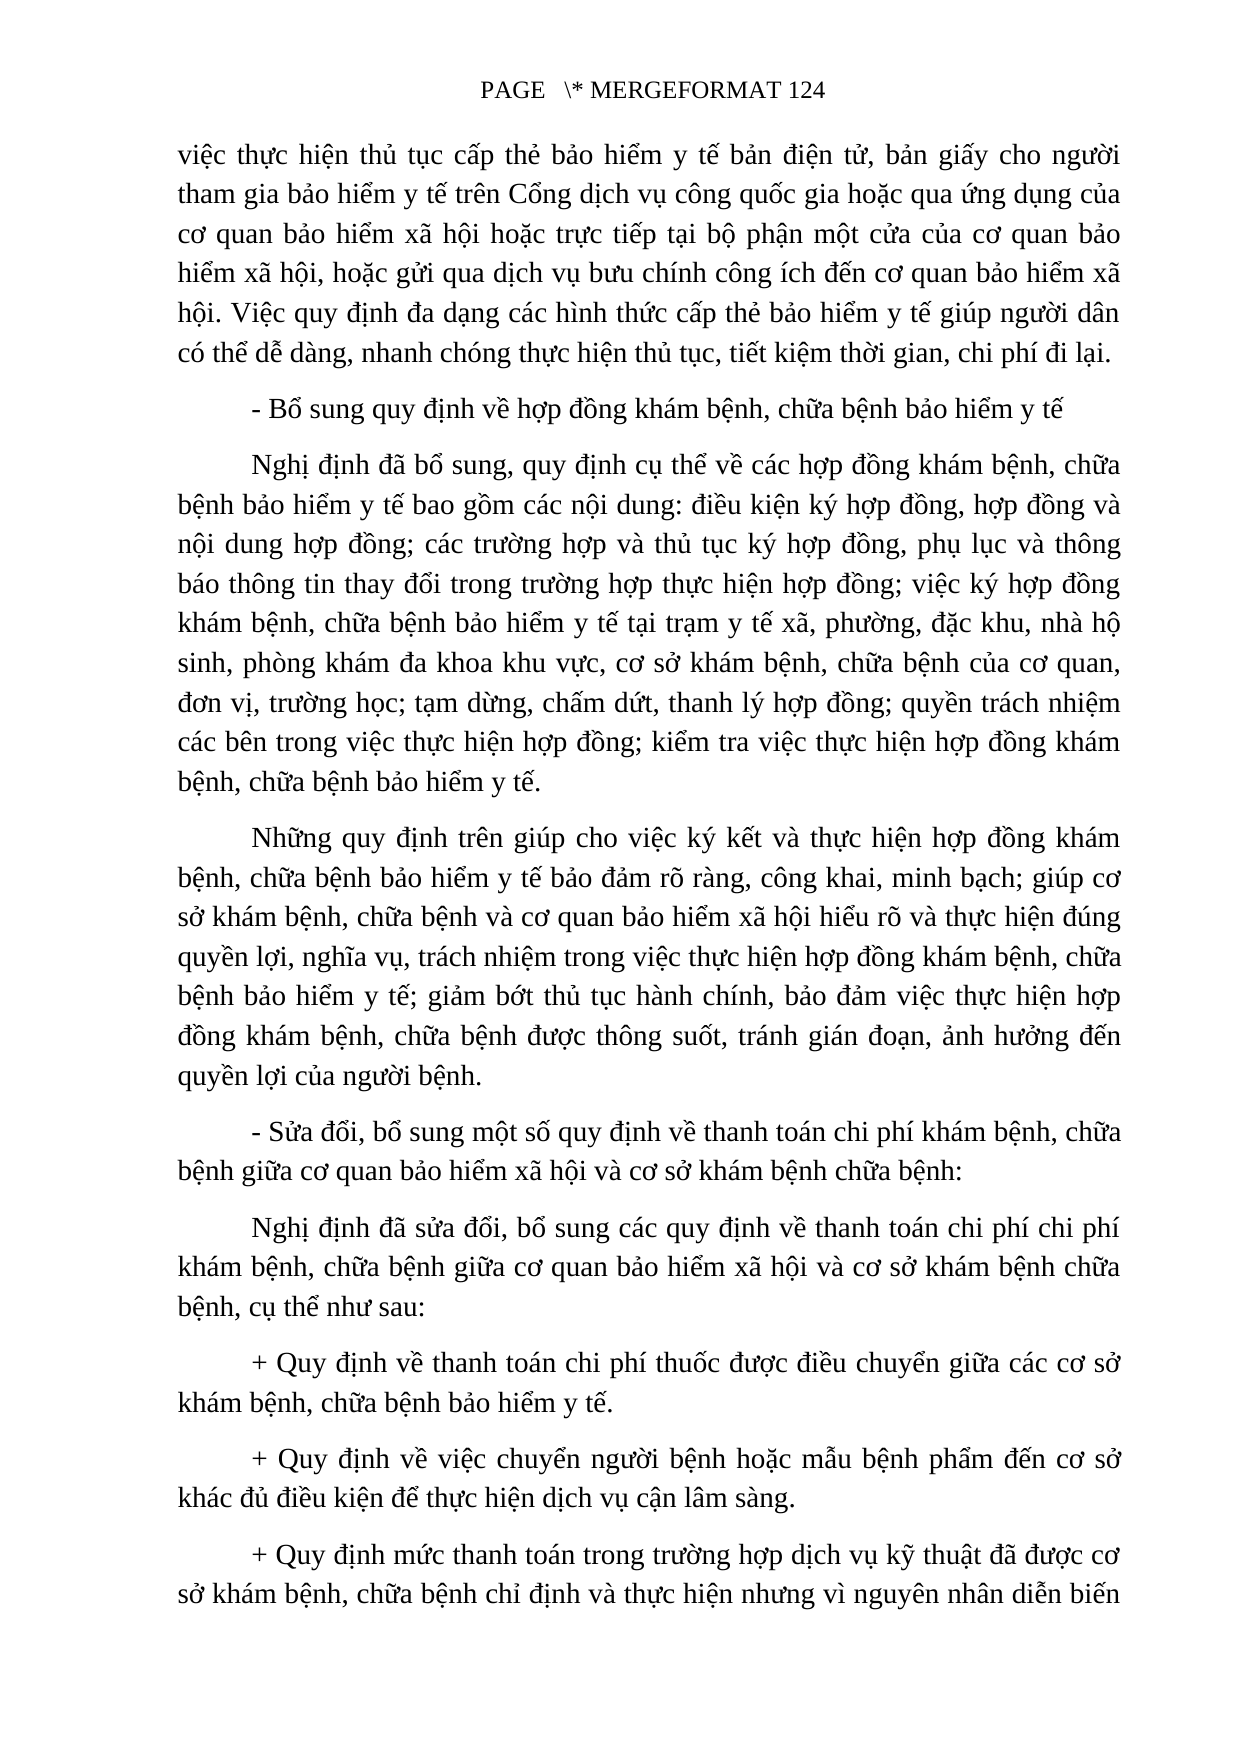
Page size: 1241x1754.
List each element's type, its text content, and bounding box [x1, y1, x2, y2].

text - Sửa đổi, bổ sung một số quy định về thanh toán chi phí khám bệnh, chữa bệnh giữa cơ quan bảo hiểm xã hội và cơ sở khám bệnh chữa bệnh: [177, 1109, 1122, 1189]
text + Quy định về việc chuyển người bệnh hoặc mẫu bệnh phẩm đến cơ sở khác đủ điều kiện để thực hiện dịch vụ cận lâm sàng. [177, 1437, 1122, 1516]
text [177, 1532, 1122, 1612]
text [177, 132, 1122, 370]
text + Quy định về thanh toán chi phí thuốc được điều chuyển giữa các cơ sở khám bệnh, chữa bệnh bảo hiểm y tế. [177, 1341, 1122, 1420]
text - Bổ sung quy định về hợp đồng khám bệnh, chữa bệnh bảo hiểm y tế [177, 387, 1122, 426]
text Nghị định đã bổ sung, quy định cụ thể về các hợp đồng khám bệnh, chữa bệnh bảo hiểm y tế bao gồm các nội dung: điều kiện ký hợp đồng, hợp đồng và nội dung hợp đồng; các trường hợp và thủ tục ký hợp đồng, phụ lục và thông báo thông tin thay đổi trong trường hợp thực hiện hợp đồng; việc ký hợp đồng khám bệnh, chữa bệnh bảo hiểm y tế tại trạm y tế xã, phường, đặc khu, nhà hộ sinh, phòng khám đa khoa khu vực, cơ sở khám bệnh, chữa bệnh của cơ quan, đơn vị, trường học; tạm dừng, chấm dứt, thanh lý hợp đồng; quyền trách nhiệm các bên trong việc thực hiện hợp đồng; kiểm tra việc thực hiện hợp đồng khám bệnh, chữa bệnh bảo hiểm y tế. [177, 443, 1122, 799]
text Những quy định trên giúp cho việc ký kết và thực hiện hợp đồng khám bệnh, chữa bệnh bảo hiểm y tế bảo đảm rõ ràng, công khai, minh bạch; giúp cơ sở khám bệnh, chữa bệnh và cơ quan bảo hiểm xã hội hiểu rõ và thực hiện đúng quyền lợi, nghĩa vụ, trách nhiệm trong việc thực hiện hợp đồng khám bệnh, chữa bệnh bảo hiểm y tế; giảm bớt thủ tục hành chính, bảo đảm việc thực hiện hợp đồng khám bệnh, chữa bệnh được thông suốt, tránh gián đoạn, ảnh hưởng đến quyền lợi của người bệnh. [177, 816, 1122, 1093]
text Nghị định đã sửa đổi, bổ sung các quy định về thanh toán chi phí chi phí khám bệnh, chữa bệnh giữa cơ quan bảo hiểm xã hội và cơ sở khám bệnh chữa bệnh, cụ thể như sau: [177, 1205, 1122, 1324]
